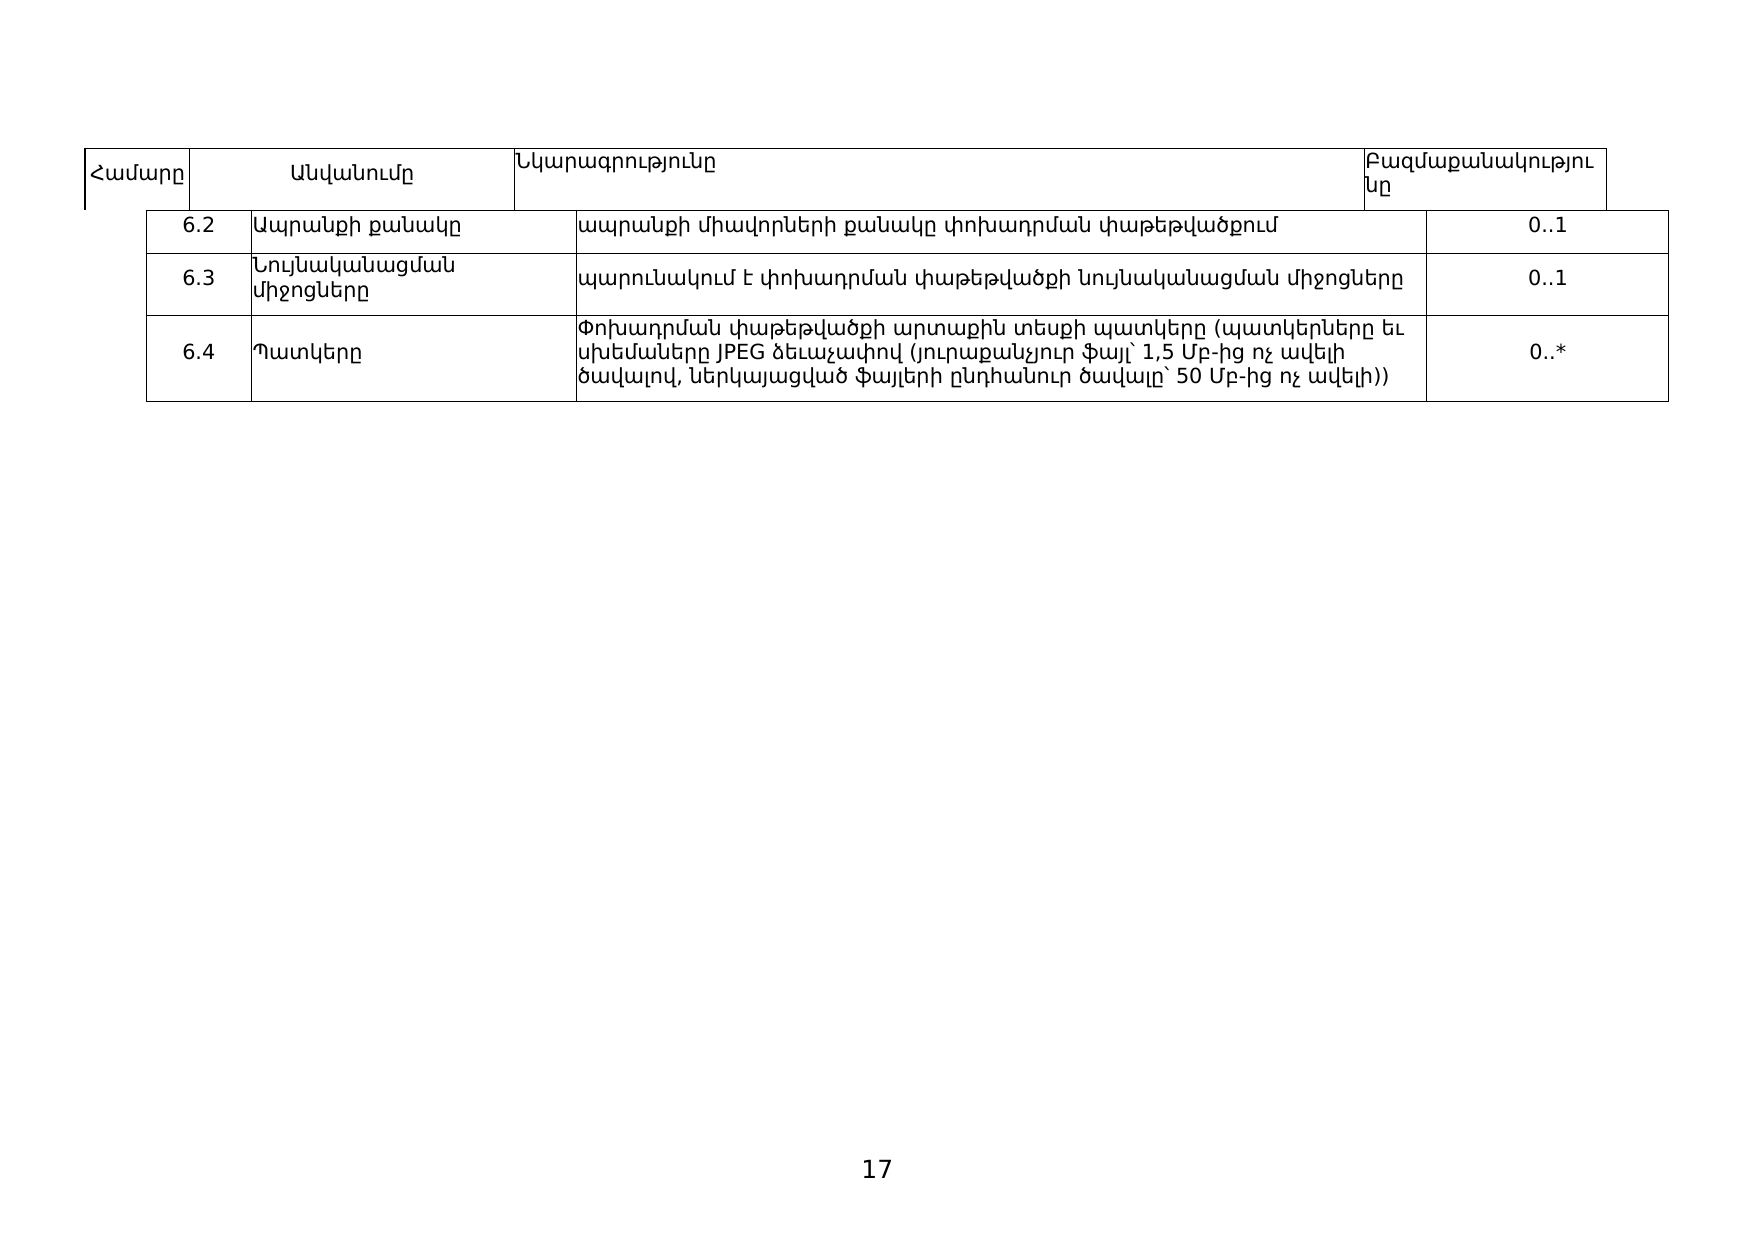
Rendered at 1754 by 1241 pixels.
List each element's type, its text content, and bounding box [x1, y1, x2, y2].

table_header Նկարագրությունը [515, 149, 1364, 210]
table_header Համարը [86, 149, 189, 210]
table_cell Փոխադրման փաթեթվածքի արտաքին տեսքի պատկերը (պատկերները եւ սխեմաները JPEG ձեւաչափով (յուրաքանչյուր ֆայլ՝ 1,5 Մբ-ից ոչ ավելի ծավալով, ներկայացված ֆայլերի ընդհանուր ծավալը՝ 50 Մբ-ից ոչ ավելի)) [577, 316, 1426, 401]
table_cell 6.3 [147, 254, 251, 314]
table_header Բազմաքանակությունը [1365, 149, 1606, 210]
table_cell Պատկերը [252, 316, 576, 401]
table_cell Ապրանքի քանակը [252, 211, 576, 252]
table_cell 0..1 [1427, 254, 1668, 314]
table_cell 6.4 [147, 316, 251, 401]
table_cell 6.2 [147, 211, 251, 252]
table_cell 0..* [1427, 316, 1668, 401]
table_cell պարունակում է փոխադրման փաթեթվածքի նույնականացման միջոցները [577, 254, 1426, 314]
table_cell Նույնականացման միջոցները [252, 254, 576, 314]
table_header Անվանումը [190, 149, 514, 210]
table_cell 0..1 [1427, 211, 1668, 252]
table_cell ապրանքի միավորների քանակը փոխադրման փաթեթվածքում [577, 211, 1426, 252]
